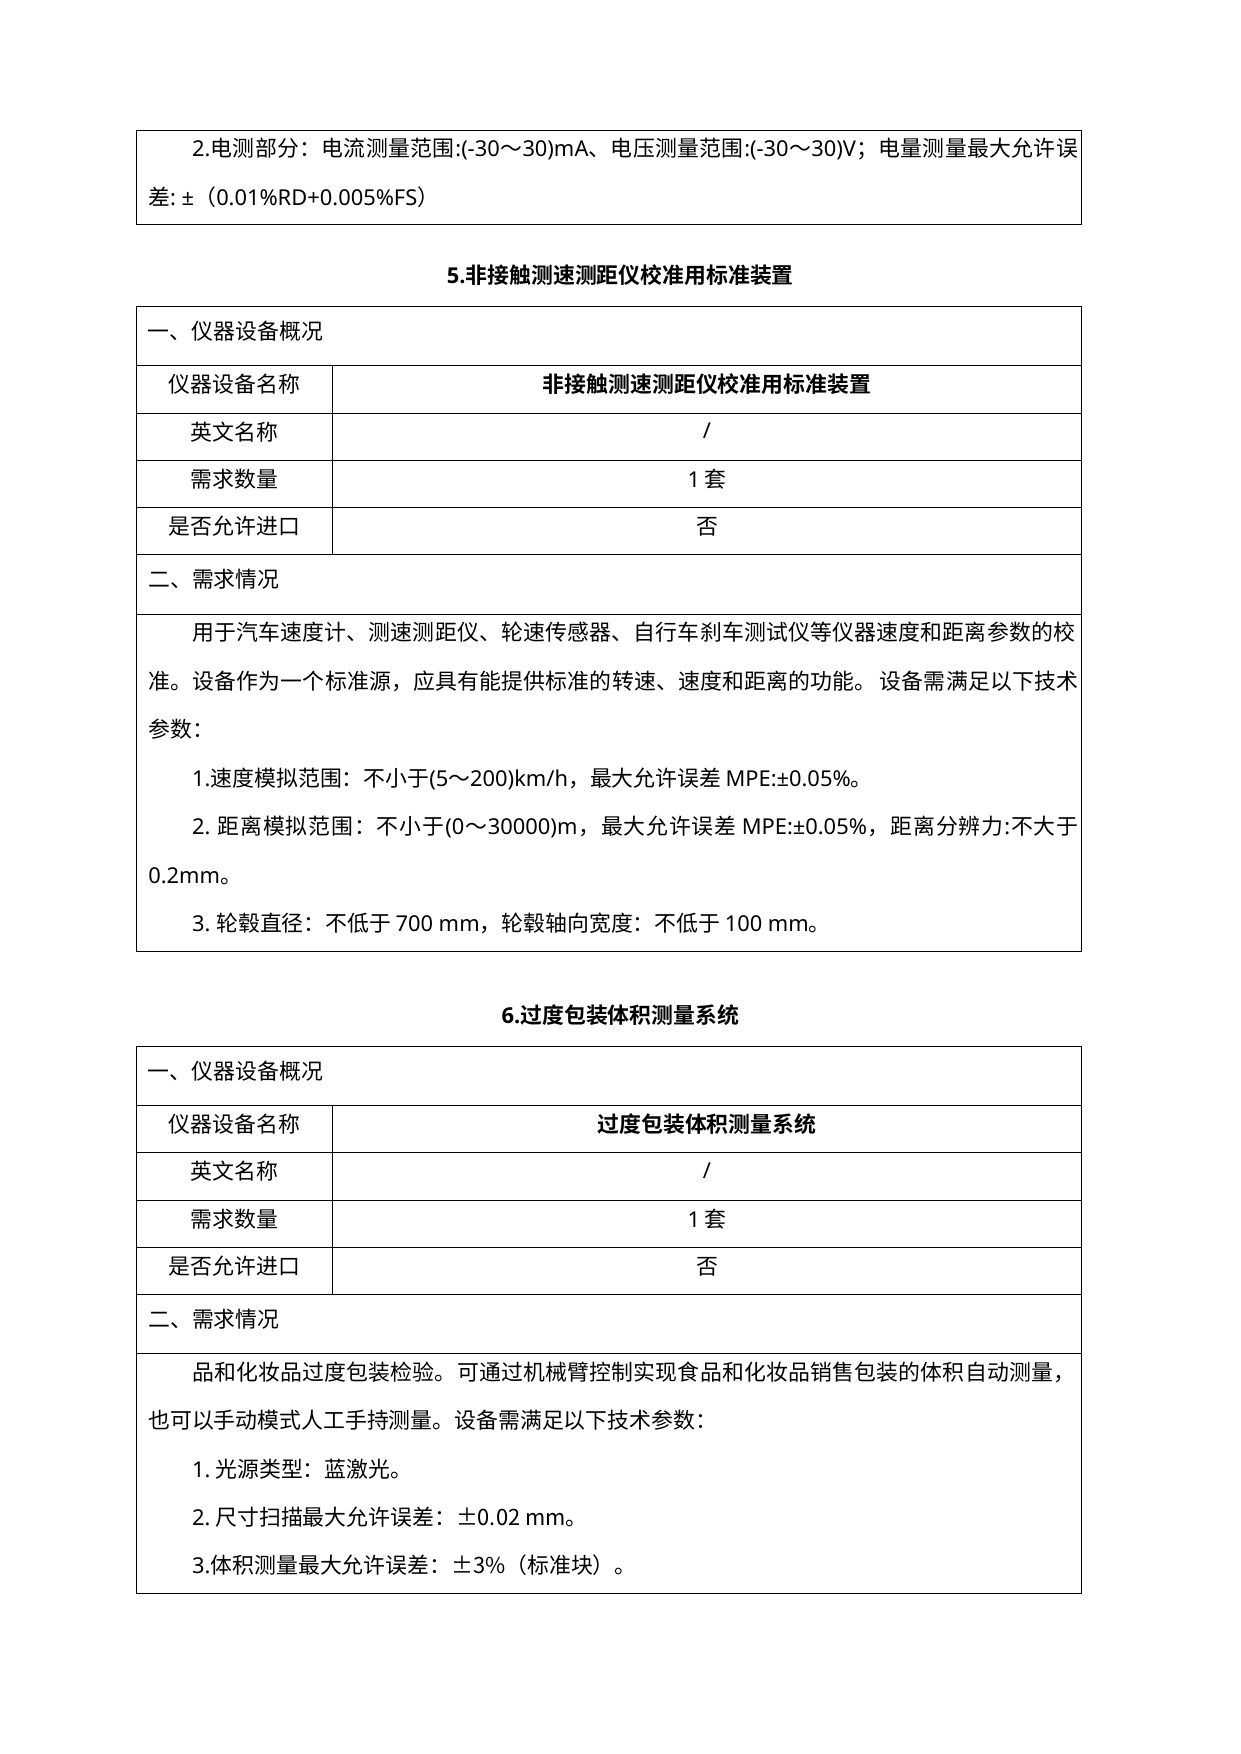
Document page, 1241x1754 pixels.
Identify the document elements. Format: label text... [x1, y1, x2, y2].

table_cell 1套 [333, 461, 1081, 507]
table_cell 过度包装体积测量系统 [333, 1106, 1081, 1152]
text 5.非接触测速测距仪校准用标准装置 [148, 258, 1093, 290]
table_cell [137, 1354, 1081, 1593]
table_cell 是否允许进口 [137, 1248, 332, 1294]
table_cell / [333, 1153, 1081, 1199]
table_cell 否 [333, 508, 1081, 554]
table_cell 需求数量 [137, 461, 332, 507]
table_cell 二、需求情况 [137, 1295, 1081, 1353]
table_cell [137, 131, 1081, 224]
table_cell 英文名称 [137, 414, 332, 460]
table_cell / [333, 414, 1081, 460]
table_cell 二、需求情况 [137, 555, 1081, 613]
table_header 一、仪器设备概况 [137, 307, 1081, 365]
table_cell 非接触测速测距仪校准用标准装置 [333, 366, 1081, 412]
table_cell 1套 [333, 1201, 1081, 1247]
table_cell 仪器设备名称 [137, 366, 332, 412]
table_cell 否 [333, 1248, 1081, 1294]
table_cell 仪器设备名称 [137, 1106, 332, 1152]
table_cell 需求数量 [137, 1201, 332, 1247]
table_header 一、仪器设备概况 [137, 1047, 1081, 1105]
text 6.过度包装体积测量系统 [148, 998, 1093, 1030]
table_cell 英文名称 [137, 1153, 332, 1199]
table_cell 用于汽车速度计、测速测距仪、轮速传感器、自行车刹车测试仪等仪器速度和距离参数的校准。设备作为一个标准源，应具有能提供标准的转速、速度和距离的功能。设备需满足以下技术参数： 1.速度模拟范围：不小于(5～200)km/h，最大允许误差MPE:±0.05%。 2. 距离模拟范围：不小于(0～30000)m，最大允许误差MPE:±0.05%，距离分辨力:不大于0.2mm。 3. 轮毂直径：不低于700 mm，轮毂轴向宽度：不低于100 mm。 [137, 615, 1081, 951]
table_cell 是否允许进口 [137, 508, 332, 554]
